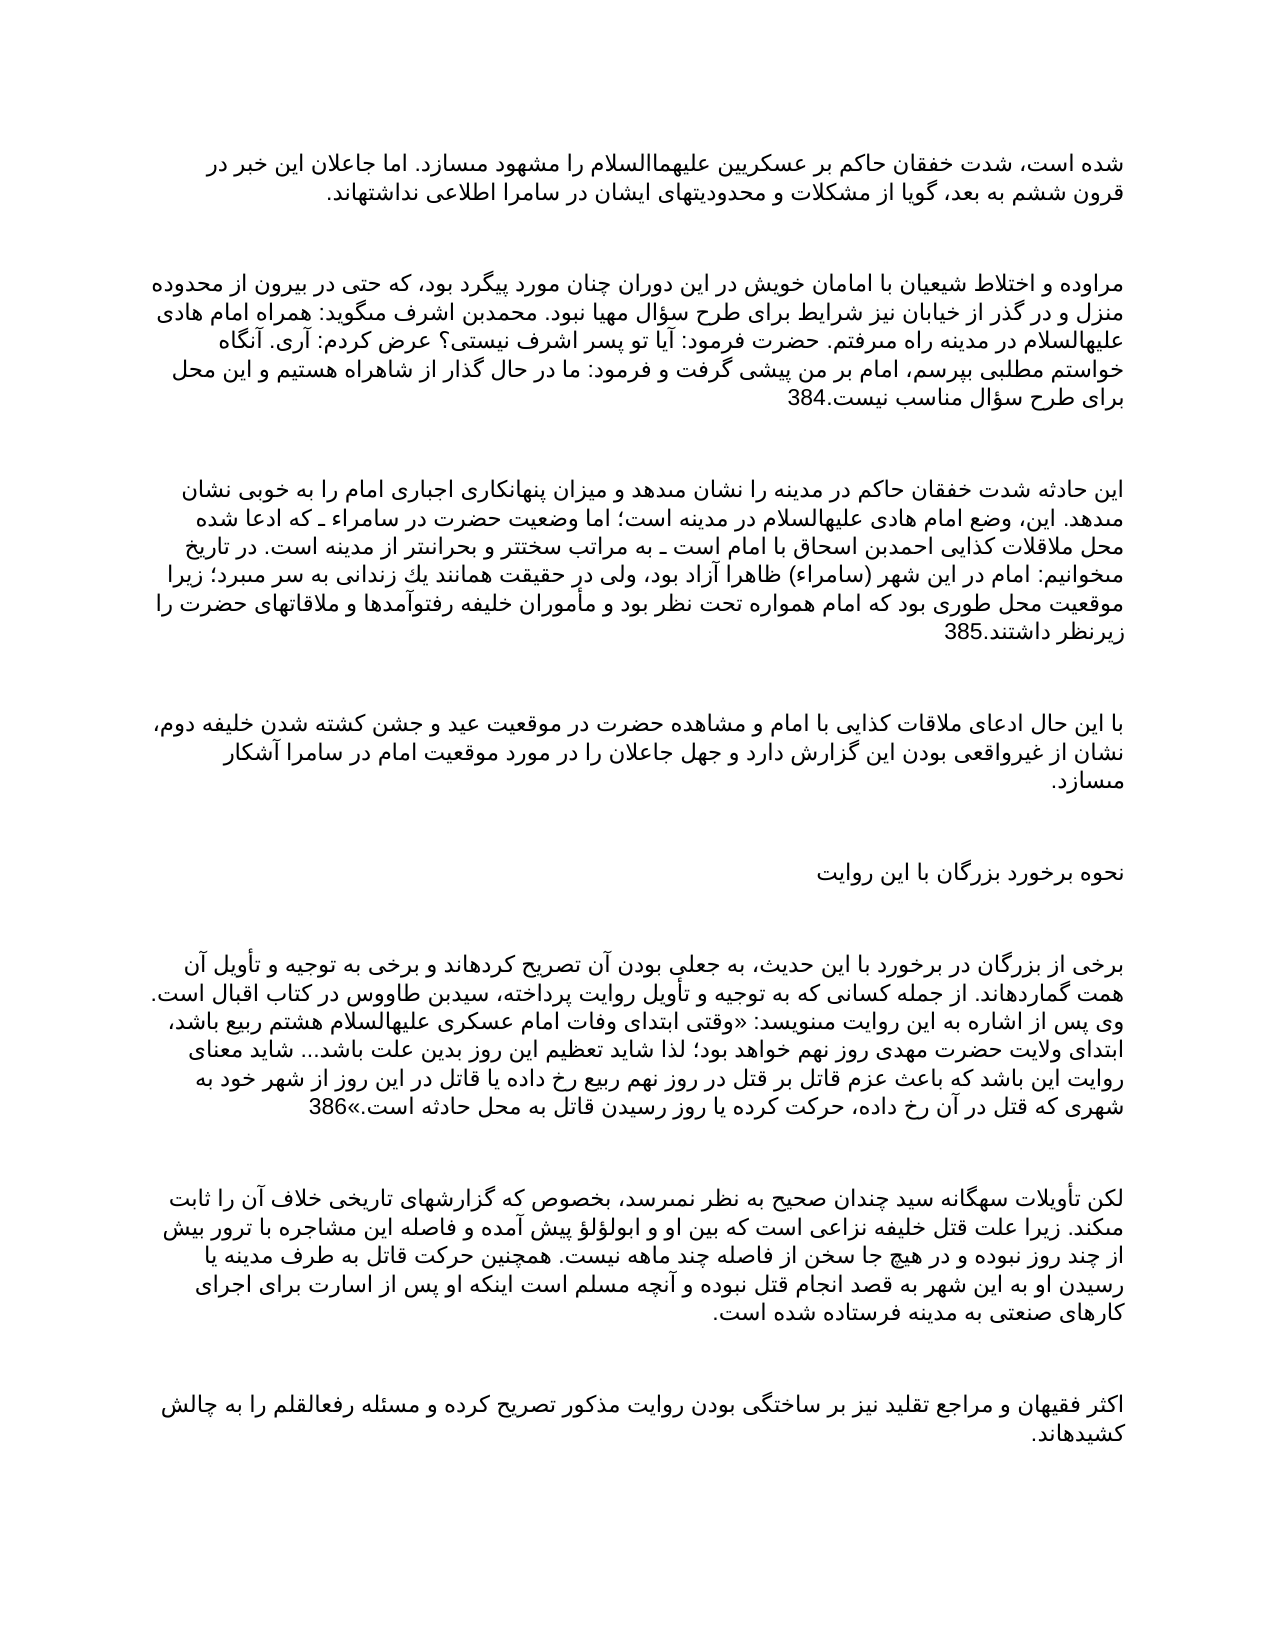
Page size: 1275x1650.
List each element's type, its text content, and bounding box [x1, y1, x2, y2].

text با اين حال ادعاى ملاقات كذايى با امام و مشاهده حضرت در موقعيت عيد و جشن كشته شدن خليفه دوم، نشان از غيرواقعى بودن اين گزارش دارد و جهل جاعلان را در مورد موقعيت امام در سامرا آشكار مى‏سازد. [150, 710, 1125, 793]
text لكن تأويلات سه‏گانه سيد چندان صحيح به نظر نمى‏رسد، بخصوص كه گزارش‏هاى تاريخى خلاف آن را ثابت مى‏كند. زيرا علت قتل خليفه نزاعى است كه بين او و ابولؤلؤ پيش آمده و فاصله اين مشاجره با ترور بيش از چند روز نبوده و در هيچ جا سخن از فاصله چند ماهه نيست. همچنين حركت قاتل به طرف مدينه يا رسيدن او به اين شهر به قصد انجام قتل نبوده و آنچه مسلم است اينكه او پس از اسارت براى اجراى كارهاى صنعتى به مدينه فرستاده شده است. [150, 1185, 1125, 1325]
text اين حادثه شدت خفقان حاكم در مدينه را نشان مى‏دهد و ميزان پنهان‏كارى اجبارى امام را به خوبى نشان مى‏دهد. اين، وضع امام هادى عليه‏السلام در مدينه است؛ اما وضعيت حضرت در سامراء ـ كه ادعا شده محل ملاقلات كذايى احمدبن اسحاق با امام است ـ به مراتب سخت‏تر و بحرانى‏تر از مدينه است. در تاريخ مى‏خوانيم: امام در اين شهر (سامراء) ظاهرا آزاد بود، ولى در حقيقت همانند يك زندانى به سر مى‏برد؛ زيرا موقعيت محل طورى بود كه امام همواره تحت نظر بود و مأموران خليفه رفت‏وآمدها و ملاقات‏هاى حضرت را زيرنظر داشتند.385 [150, 476, 1125, 645]
text مراوده و اختلاط شيعيان با امامان خويش در اين دوران چنان مورد پيگرد بود، كه حتى در بيرون از محدوده منزل و در گذر از خيابان نيز شرايط براى طرح سؤال مهيا نبود. محمدبن اشرف مى‏گويد: همراه امام هادى عليه‏السلام در مدينه راه مى‏رفتم. حضرت فرمود: آيا تو پسر اشرف نيستى؟ عرض كردم: آرى. آن‏گاه خواستم مطلبى بپرسم، امام بر من پيشى گرفت و فرمود: ما در حال گذار از شاهراه هستيم و اين محل براى طرح سؤال مناسب نيست.384 [150, 270, 1125, 411]
text برخى از بزرگان در برخورد با اين حديث، به جعلى بودن آن تصريح كرده‏اند و برخى به توجيه و تأويل آن همت گمارده‏اند. از جمله كسانى كه به توجيه و تأويل روايت پرداخته، سيدبن طاووس در كتاب اقبال است. وى پس از اشاره به اين روايت مى‏نويسد: «وقتى ابتداى وفات امام عسكرى عليه‏السلام هشتم ربيع باشد، ابتداى ولايت حضرت مهدى روز نهم خواهد بود؛ لذا شايد تعظيم اين روز بدين علت باشد... شايد معناى روايت اين باشد كه باعث عزم قاتل بر قتل در روز نهم ربيع رخ داده يا قاتل در اين روز از شهر خود به شهرى كه قتل در آن رخ داده، حركت كرده يا روز رسيدن قاتل به محل حادثه است.»386 [150, 951, 1125, 1120]
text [150, 150, 1125, 205]
text اكثر فقيهان و مراجع تقليد نيز بر ساختگى بودن روايت مذكور تصريح كرده و مسئله رفع‏القلم را به چالش كشيده‏اند. [150, 1391, 1125, 1446]
text نحوه برخورد بزرگان با اين روايت [150, 859, 1125, 886]
